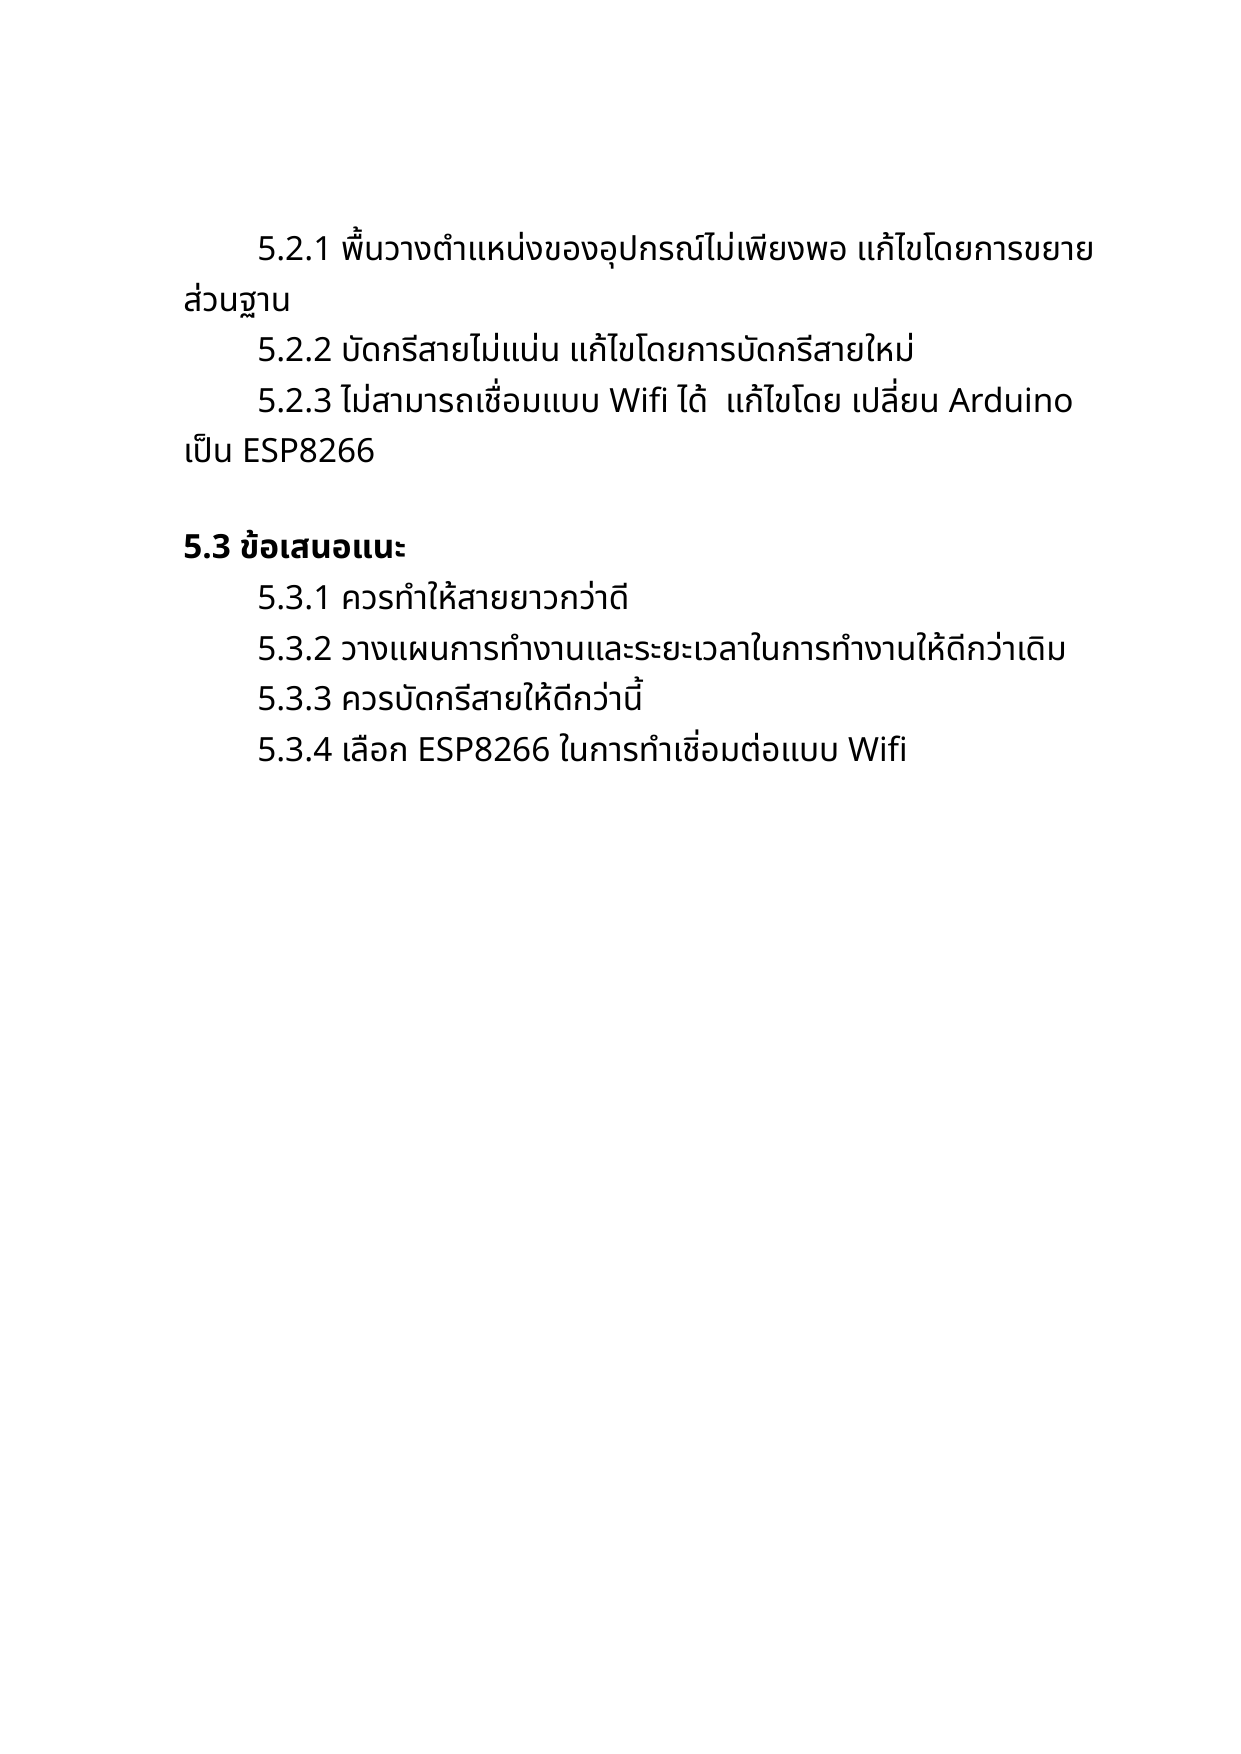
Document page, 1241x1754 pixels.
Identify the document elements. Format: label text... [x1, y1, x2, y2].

text 5.2.1 พื้นวางตำแหน่งของอุปกรณ์ไม่เพียงพอ แก้ไขโดยการขยายส่วนฐาน [183, 225, 1108, 326]
text 5.3 ข้อเสนอแนะ [183, 523, 1108, 574]
text 5.2.2 บัดกรีสายไม่แน่น แก้ไขโดยการบัดกรีสายใหม่ [183, 326, 1108, 377]
text 5.3.2 วางแผนการทำงานและระยะเวลาในการทำงานให้ดีกว่าเดิม [183, 624, 1108, 675]
text 5.2.3 ไม่สามารถเชื่อมแบบ Wifi ได้ แก้ไขโดย เปลี่ยน Arduino เป็น ESP8266 [183, 377, 1108, 478]
text 5.3.4 เลือก ESP8266 ในการทำเชิ่อมต่อแบบ Wifi [183, 726, 1108, 776]
text 5.3.1 ควรทำให้สายยาวกว่าดี [183, 574, 1108, 624]
text 5.3.3 ควรบัดกรีสายให้ดีกว่านี้ [183, 675, 1108, 726]
